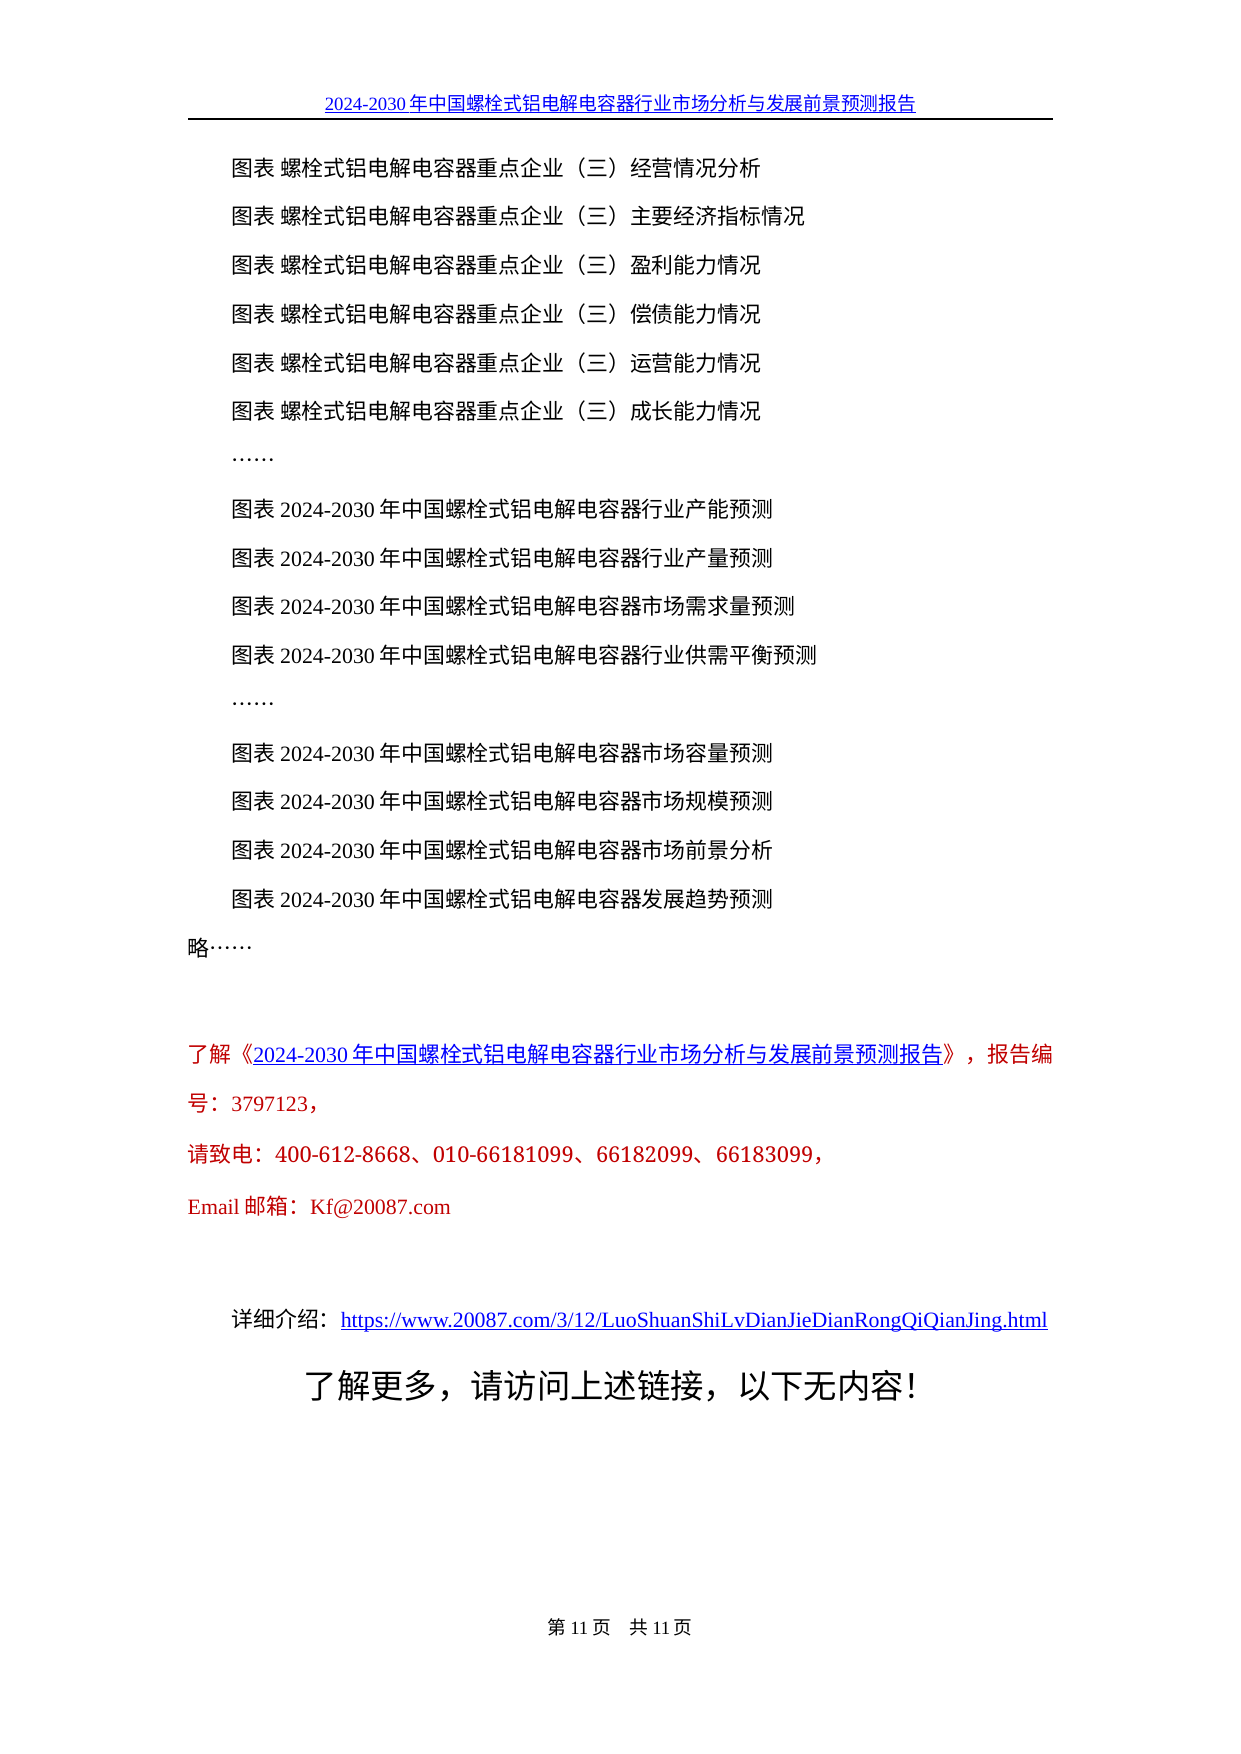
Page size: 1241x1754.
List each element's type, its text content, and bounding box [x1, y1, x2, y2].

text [187, 150, 1053, 963]
text 请致电：400-612-8668、010-66181099、66182099、66183099， [187, 1137, 1053, 1169]
text Email邮箱：Kf@20087.com [187, 1188, 1053, 1221]
title 了解更多，请访问上述链接，以下无内容！ [187, 1351, 1053, 1416]
text 了解《2024-2030年中国螺栓式铝电解电容器行业市场分析与发展前景预测报告》，报告编号：3797123， [187, 1037, 1053, 1118]
text 详细介绍：https://www.20087.com/3/12/LuoShuanShiLvDianJieDianRongQiQianJing.html [187, 1301, 1053, 1334]
